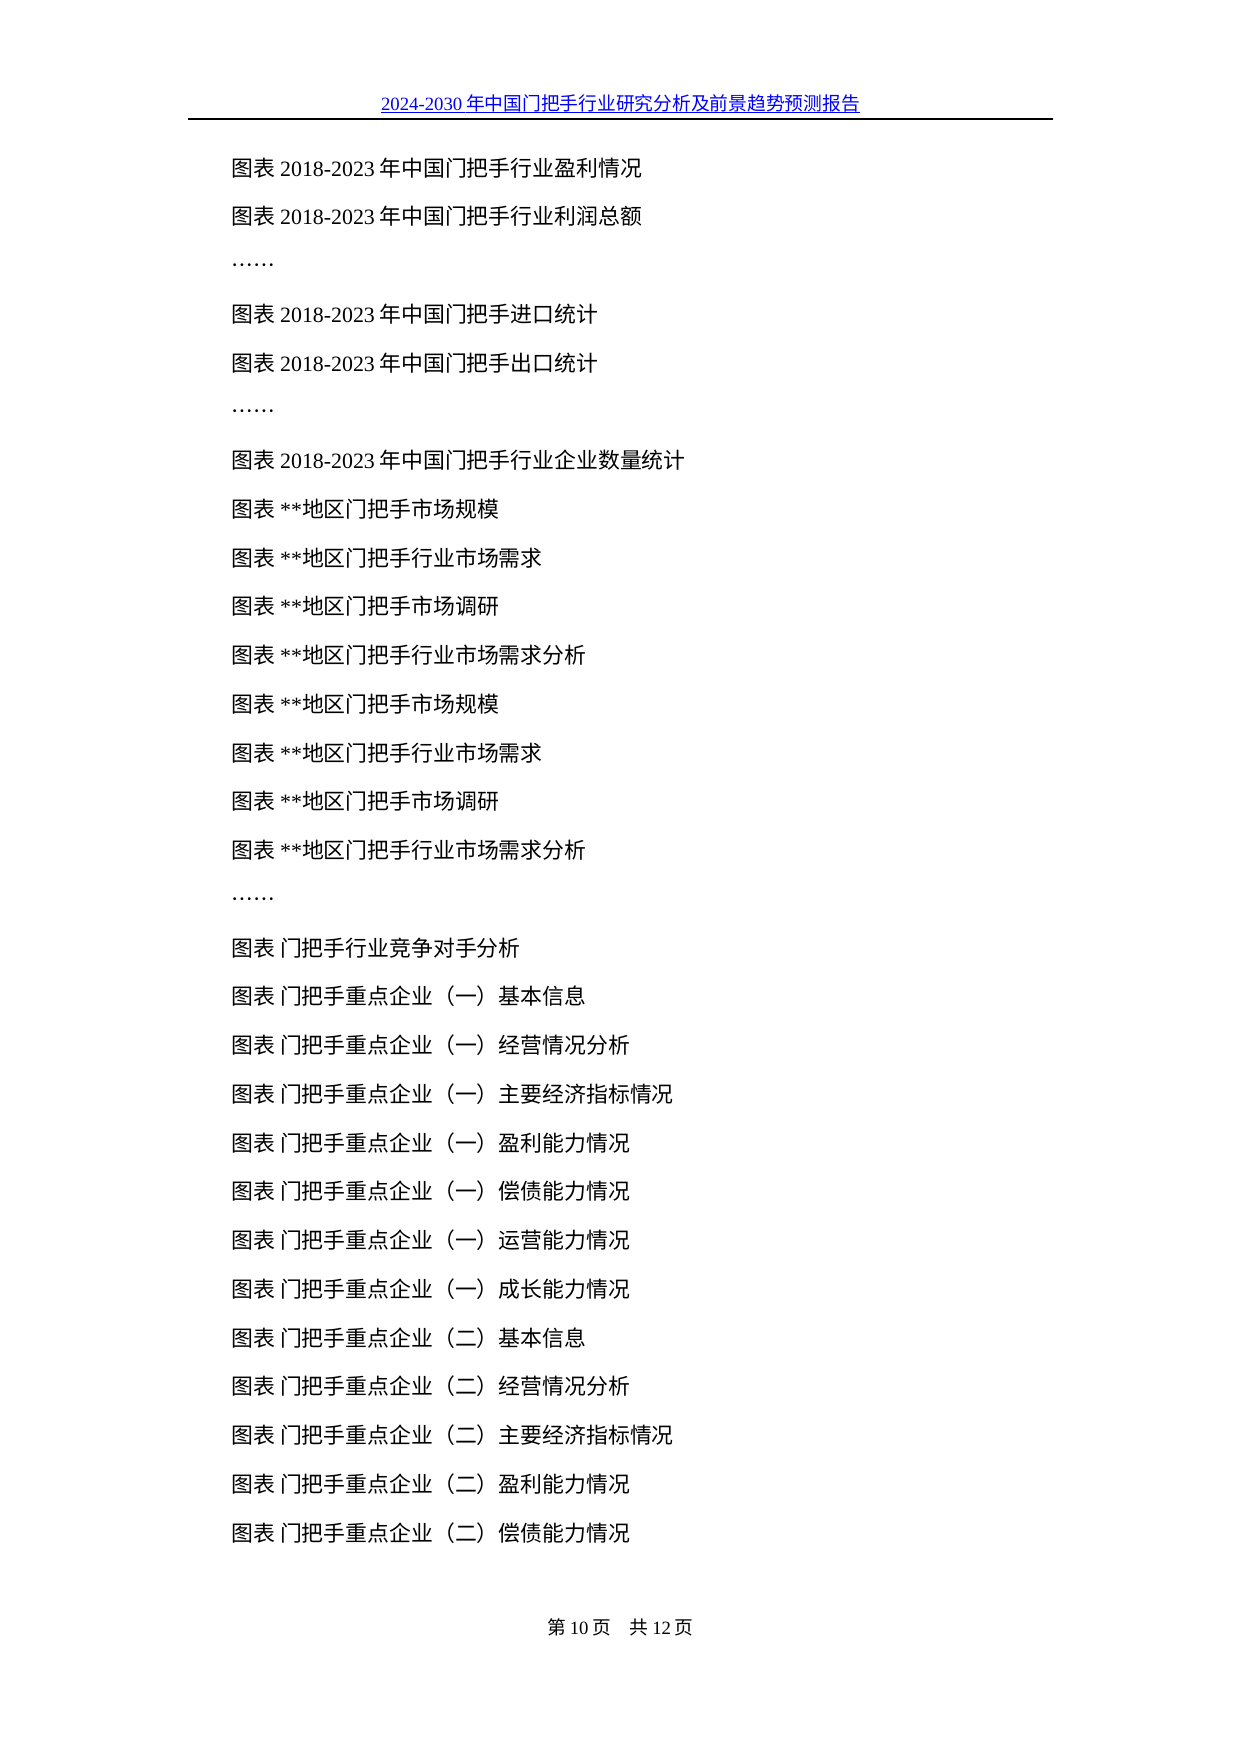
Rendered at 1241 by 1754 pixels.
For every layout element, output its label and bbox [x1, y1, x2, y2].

text [187, 150, 1053, 1548]
